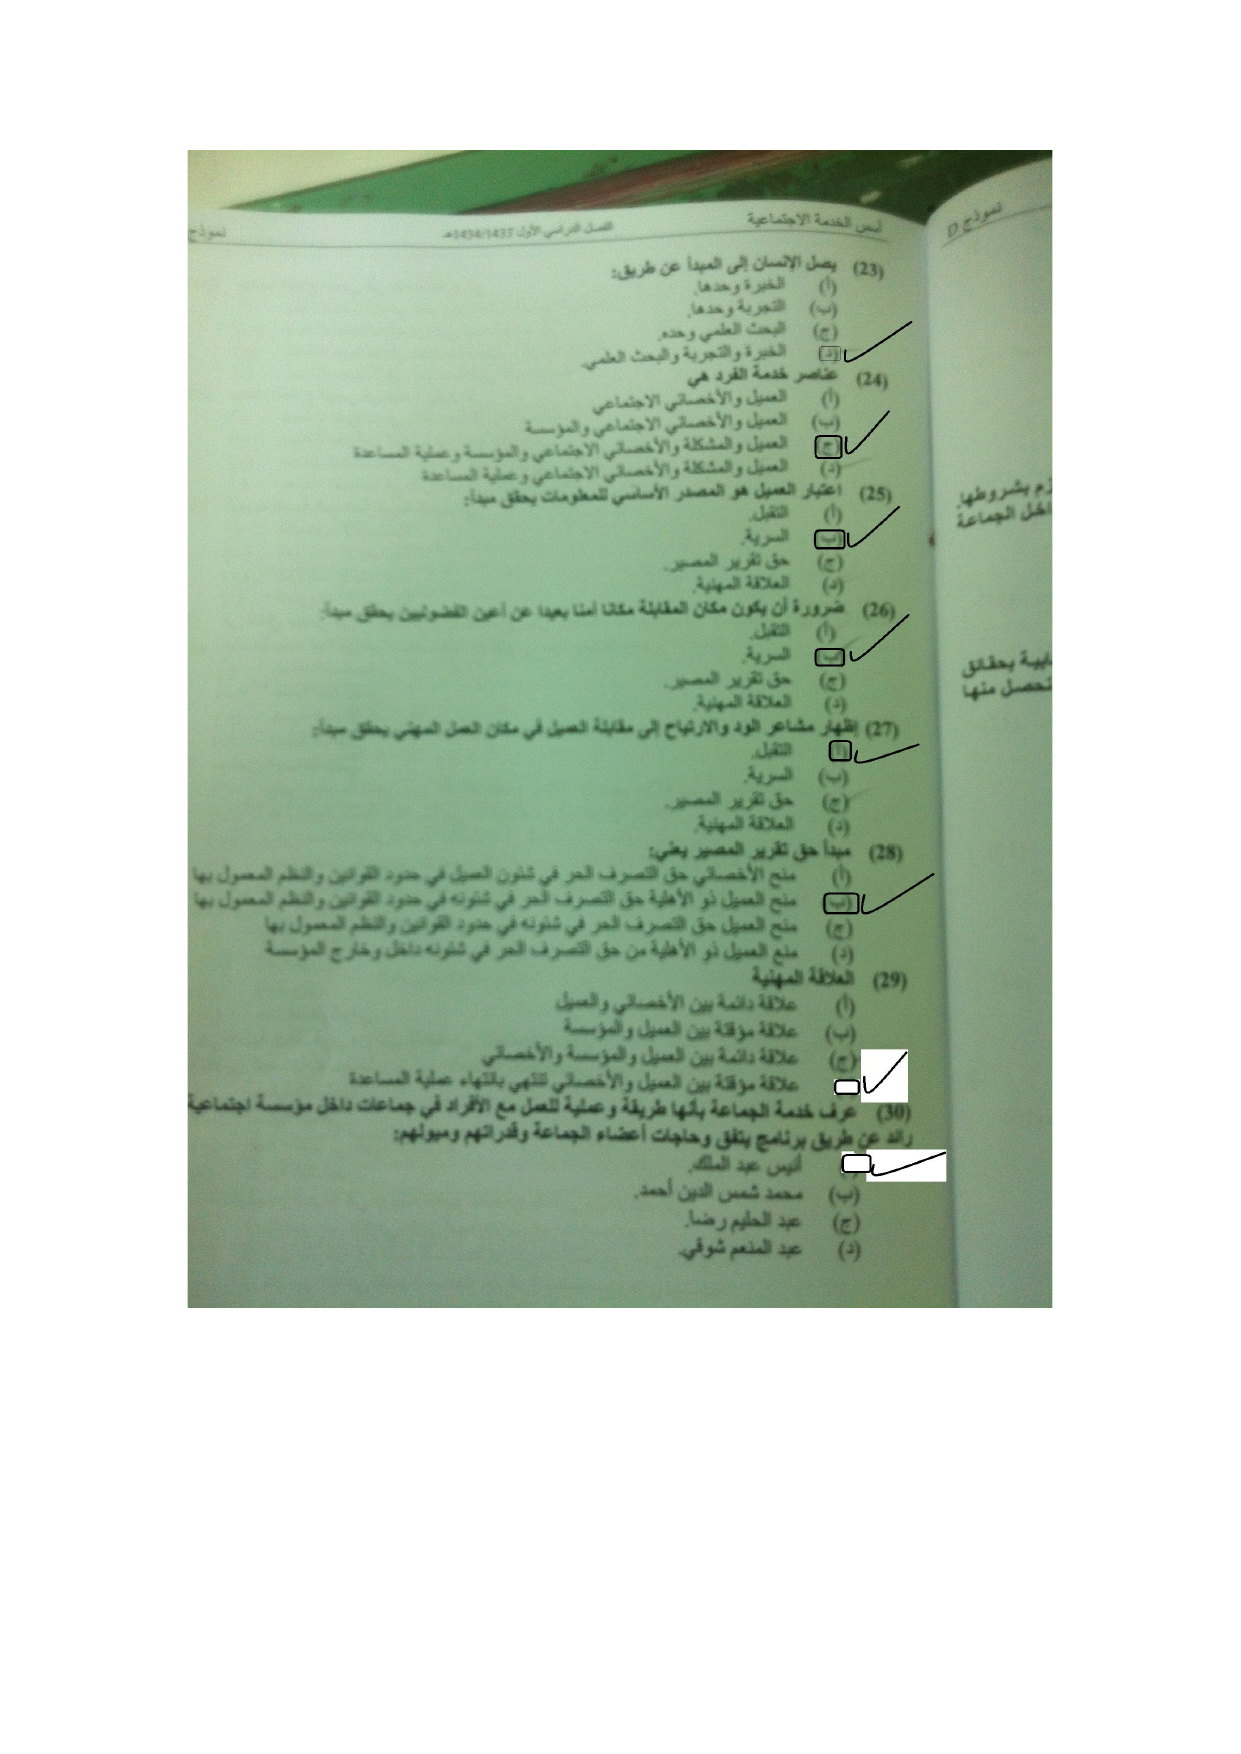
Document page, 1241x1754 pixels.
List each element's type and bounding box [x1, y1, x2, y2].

picture [187, 150, 1053, 1308]
